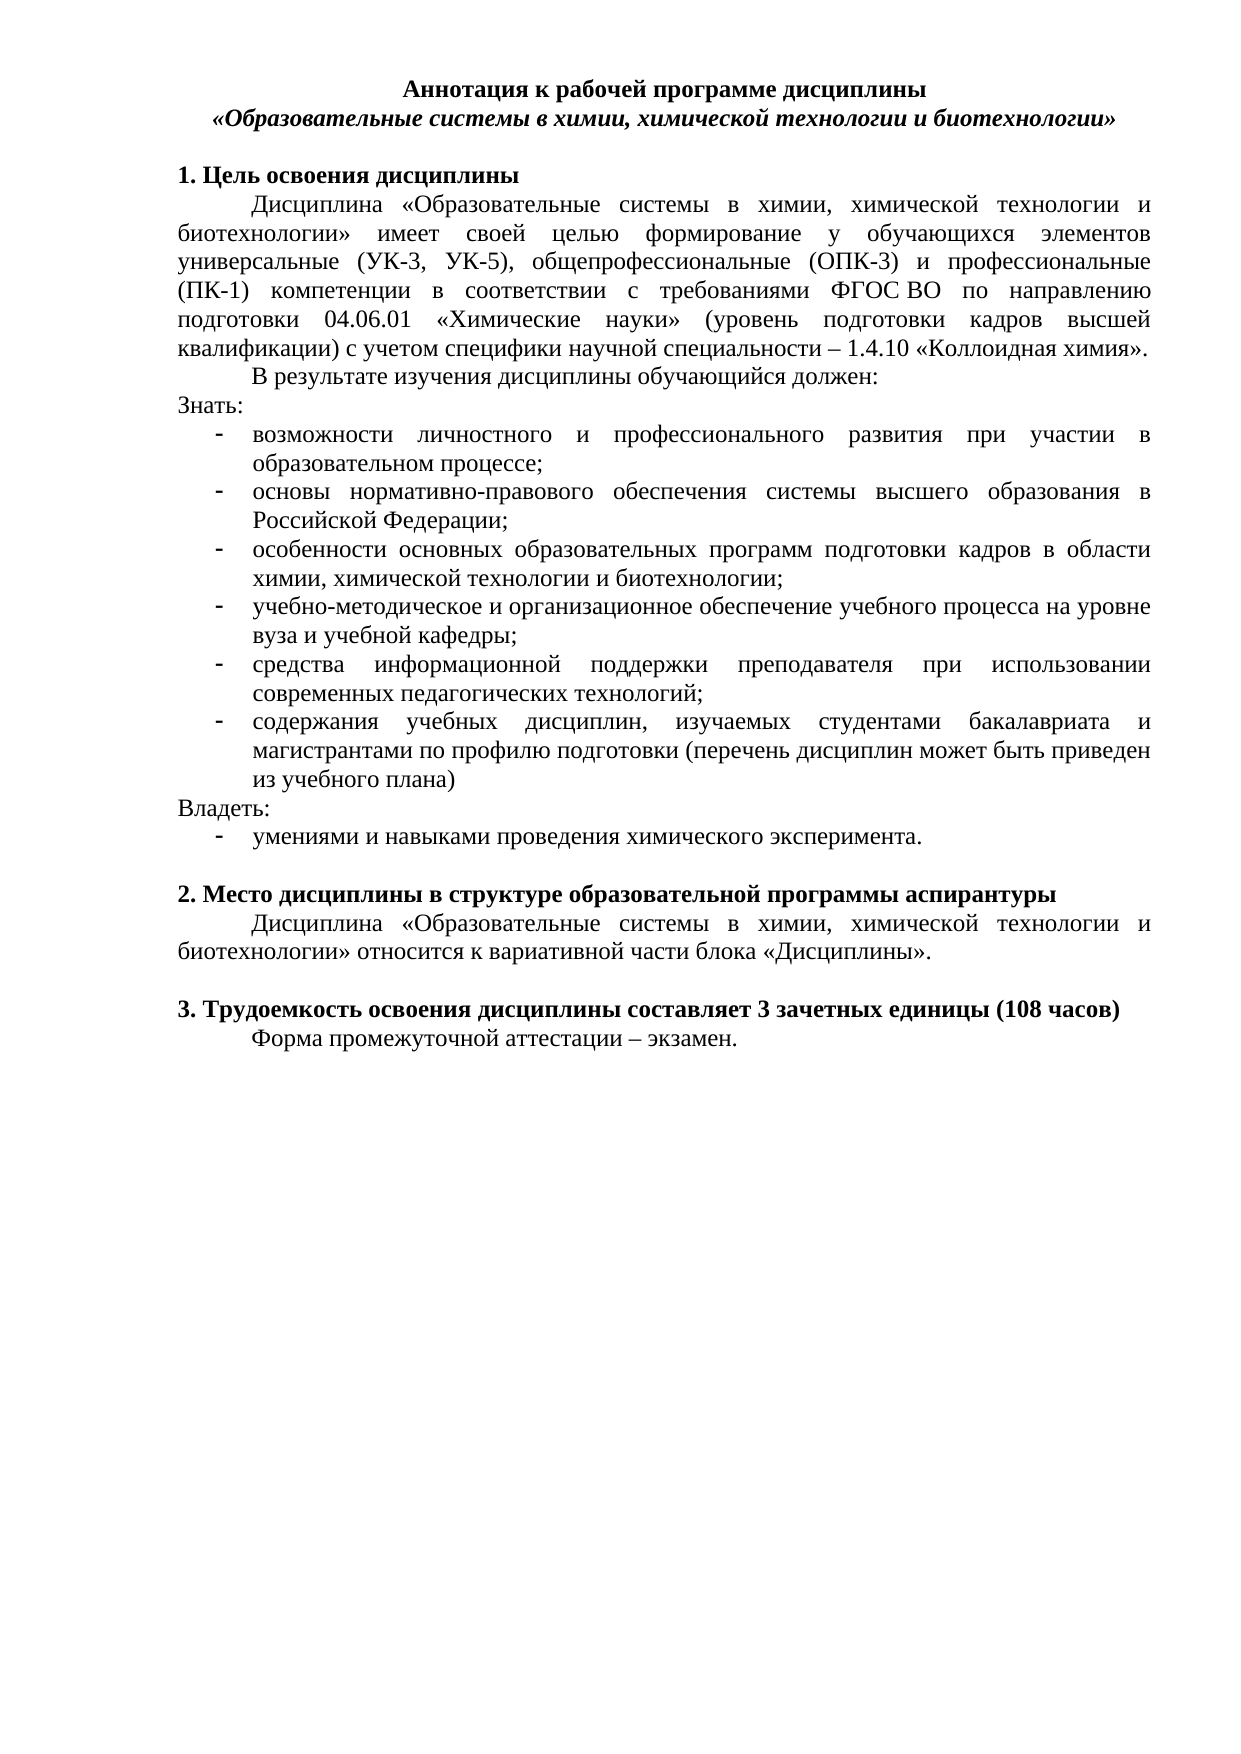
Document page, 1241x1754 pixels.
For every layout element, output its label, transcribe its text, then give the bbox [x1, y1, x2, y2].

text 2. Место дисциплины в структуре образовательной программы аспирантуры [177, 879, 1152, 908]
text В результате изучения дисциплины обучающийся должен: [177, 361, 1152, 390]
list возможности личностного и профессионального развития при участии в образовательном процессе; [215, 419, 1152, 476]
text Дисциплина «Образовательные системы в химии, химической технологии и биотехнологии» имеет своей целью формирование у обучающихся элементов универсальные (УК-3, УК-5), общепрофессиональные (ОПК-3) и профессиональные (ПК-1) компетенции в соответствии с требованиями ФГОС ВО по направлению подготовки 04.06.01 «Химические науки» (уровень подготовки кадров высшей квалификации) с учетом специфики научной специальности – 1.4.10 «Коллоидная химия». [177, 189, 1152, 361]
list учебно-методическое и организационное обеспечение учебного процесса на уровне вуза и учебной кафедры; [215, 591, 1152, 649]
text Знать: [177, 390, 1152, 419]
list умениями и навыками проведения химического эксперимента. [215, 821, 1152, 850]
text «Образовательные системы в химии, химической технологии и биотехнологии» [177, 103, 1152, 131]
text 1. Цель освоения дисциплины [177, 160, 1152, 189]
list основы нормативно-правового обеспечения системы высшего образования в Российской Федерации; [215, 476, 1152, 534]
text Форма промежуточной аттестации – экзамен. [177, 1023, 1152, 1051]
text Аннотация к рабочей программе дисциплины [177, 74, 1152, 103]
text Владеть: [177, 793, 1152, 821]
list средства информационной поддержки преподавателя при использовании современных педагогических технологий; [215, 649, 1152, 706]
list содержания учебных дисциплин, изучаемых студентами бакалавриата и магистрантами по профилю подготовки (перечень дисциплин может быть приведен из учебного плана) [215, 706, 1152, 793]
list особенности основных образовательных программ подготовки кадров в области химии, химической технологии и биотехнологии; [215, 534, 1152, 591]
text 3. Трудоемкость освоения дисциплины составляет 3 зачетных единицы (108 часов) [177, 994, 1152, 1023]
text Дисциплина «Образовательные системы в химии, химической технологии и биотехнологии» относится к вариативной части блока «Дисциплины». [177, 908, 1152, 965]
